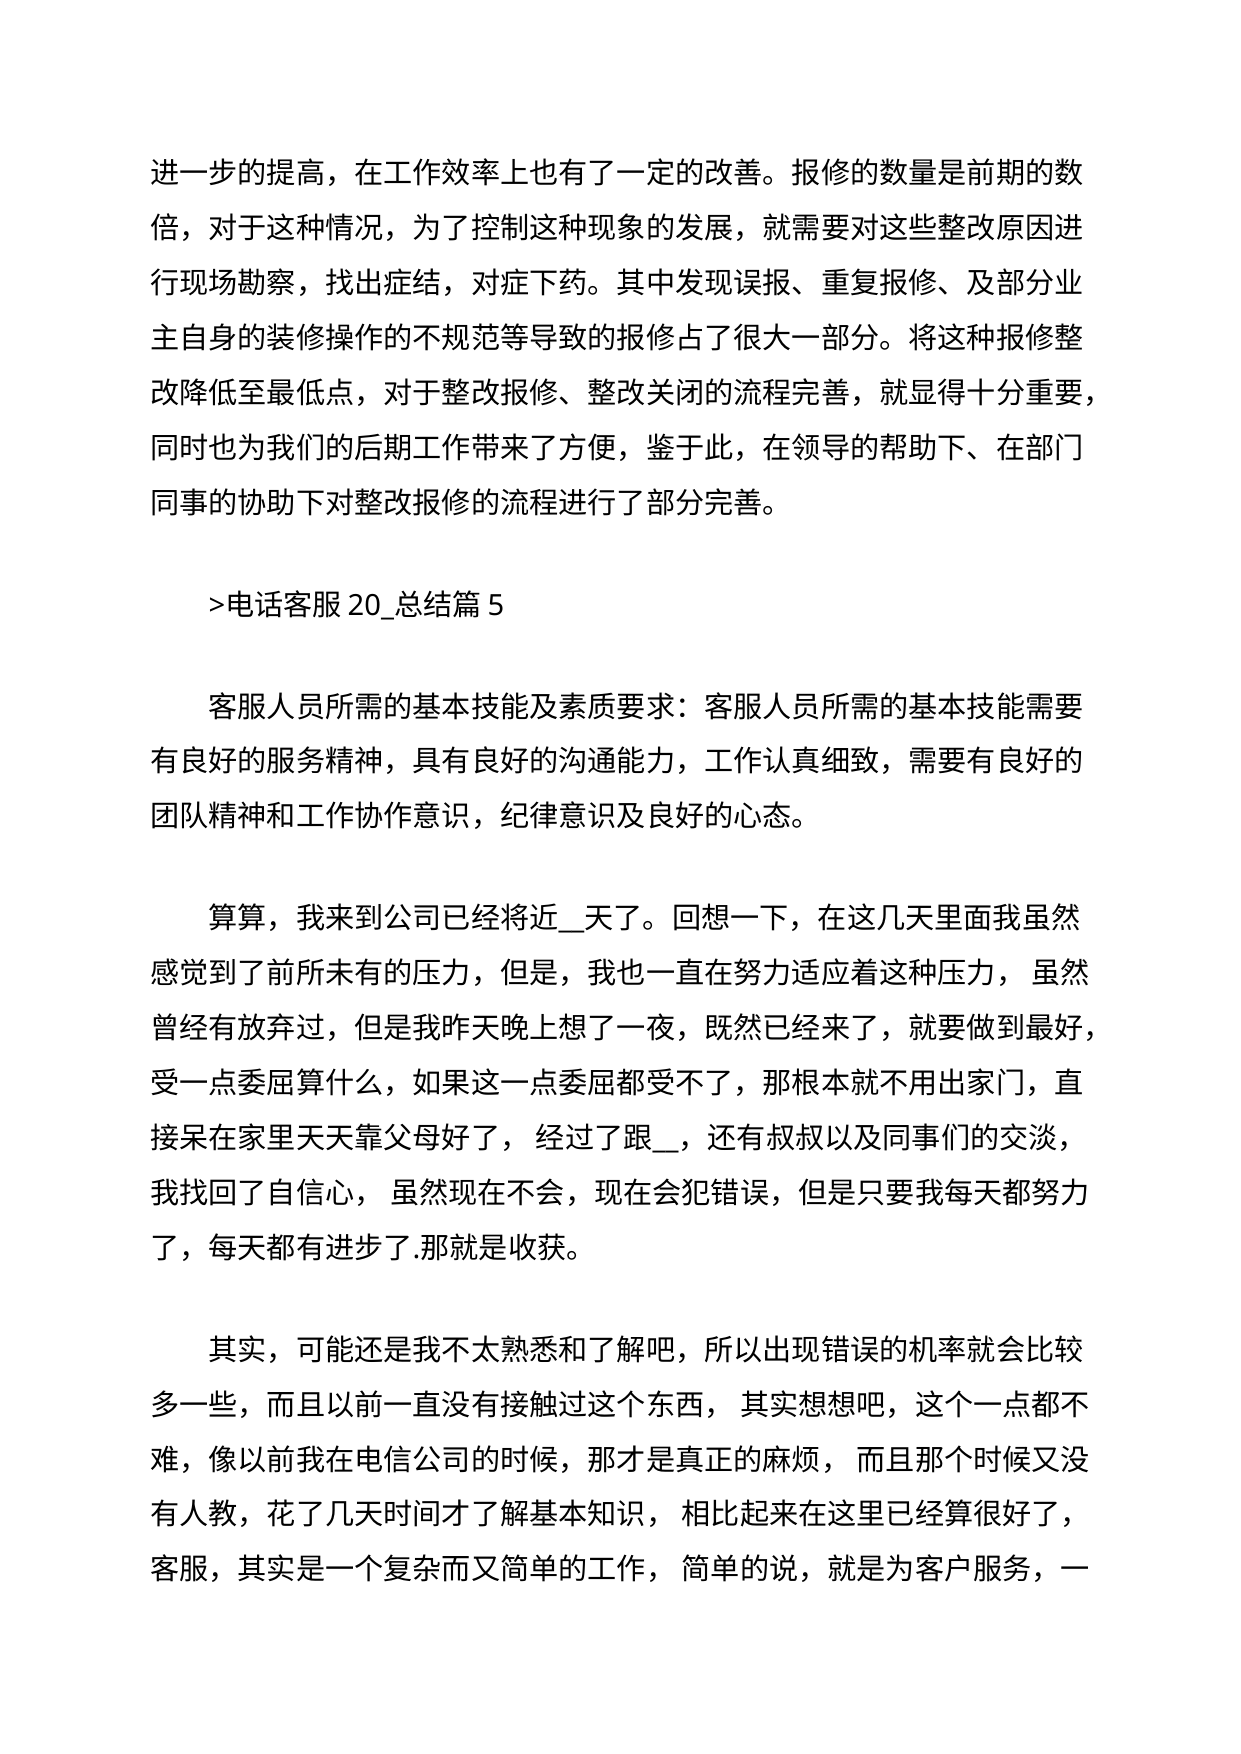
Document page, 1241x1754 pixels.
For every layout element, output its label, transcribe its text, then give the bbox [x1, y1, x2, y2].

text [150, 150, 1090, 522]
text >电话客服20_总结篇5 [150, 581, 1090, 623]
text 算算，我来到公司已经将近__天了。回想一下，在这几天里面我虽然感觉到了前所未有的压力，但是，我也一直在努力适应着这种压力， 虽然曾经有放弃过，但是我昨天晚上想了一夜，既然已经来了，就要做到最好，受一点委屈算什么，如果这一点委屈都受不了，那根本就不用出家门，直接呆在家里天天靠父母好了， 经过了跟__，还有叔叔以及同事们的交淡，我找回了自信心， 虽然现在不会，现在会犯错误，但是只要我每天都努力了，每天都有进步了.那就是收获。 [150, 895, 1090, 1267]
text 客服人员所需的基本技能及素质要求：客服人员所需的基本技能需要有良好的服务精神，具有良好的沟通能力，工作认真细致，需要有良好的团队精神和工作协作意识，纪律意识及良好的心态。 [150, 683, 1090, 835]
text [150, 1326, 1090, 1588]
